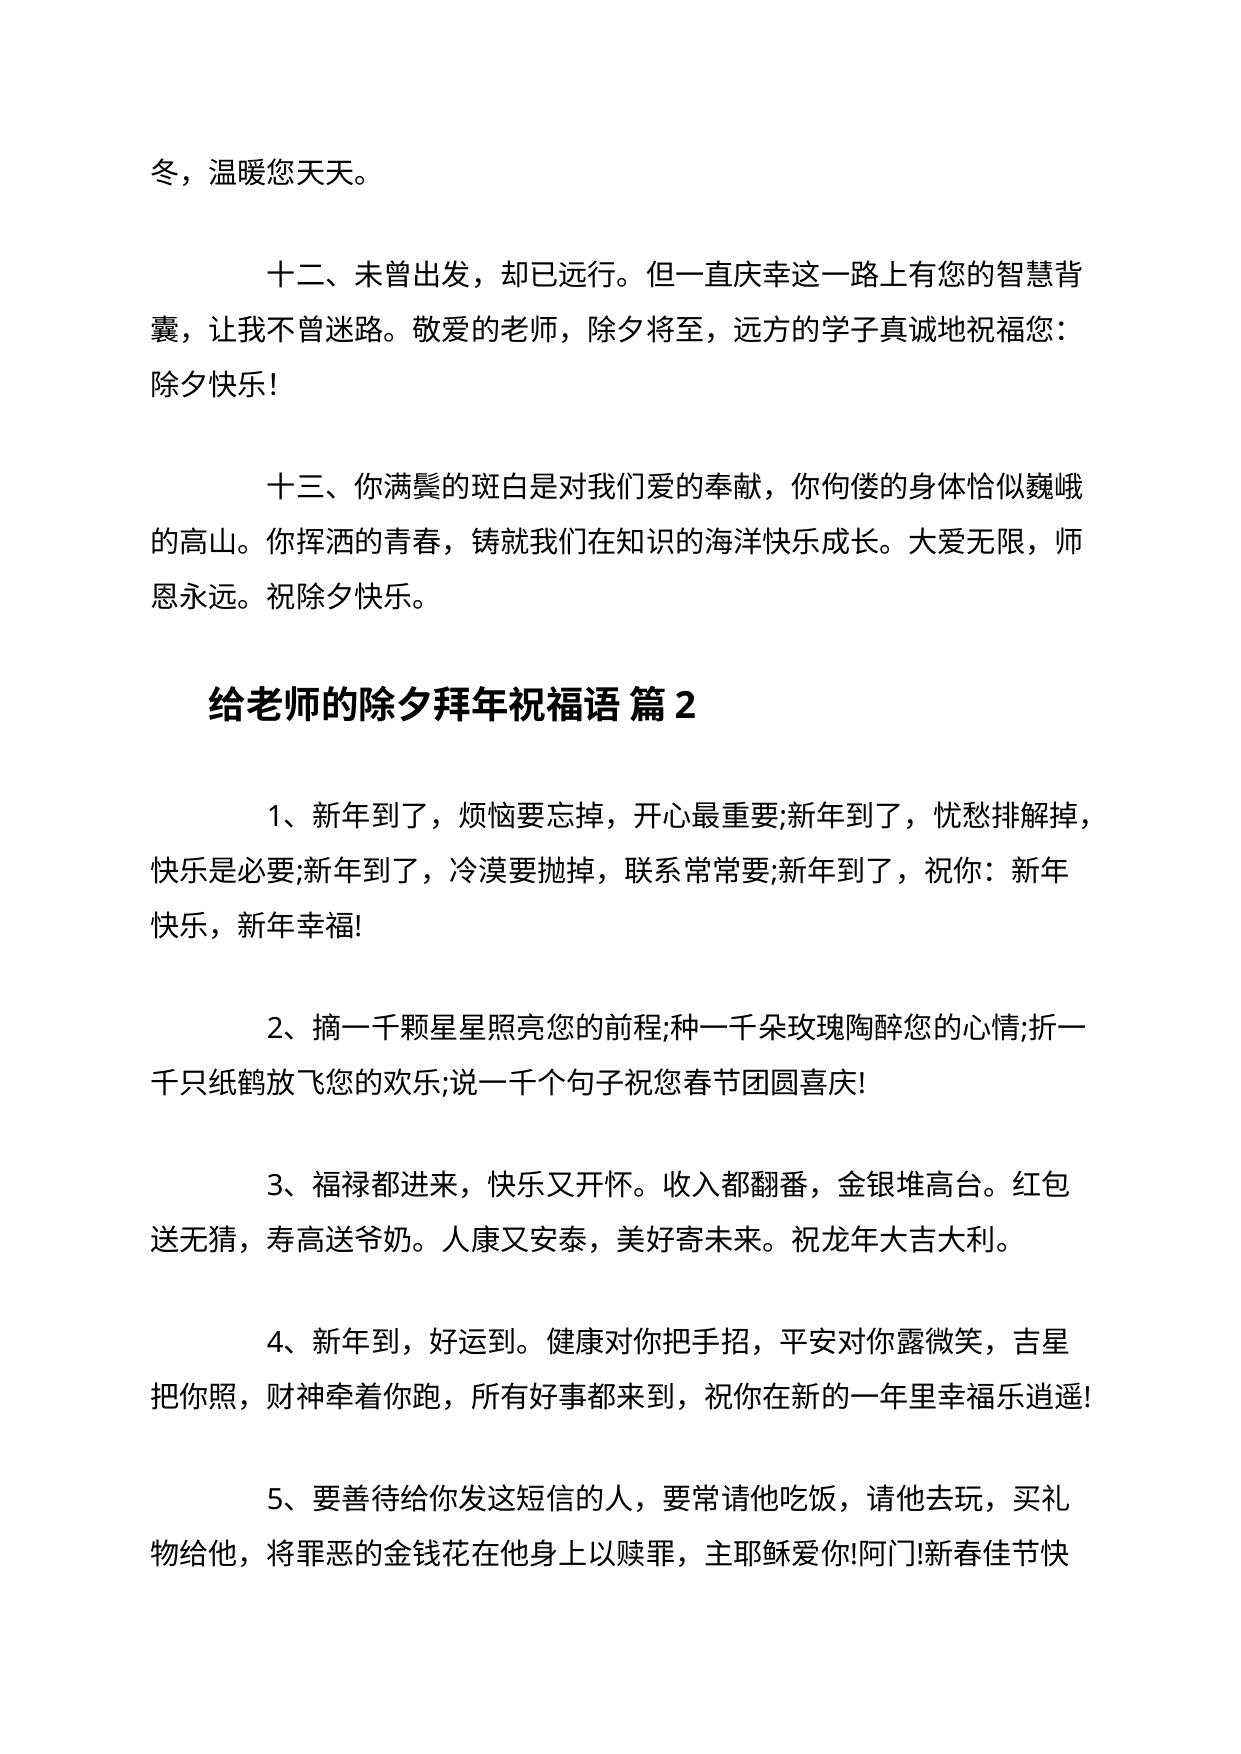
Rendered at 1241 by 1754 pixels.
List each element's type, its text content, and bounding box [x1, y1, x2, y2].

text 十二、未曾出发，却已远行。但一直庆幸这一路上有您的智慧背囊，让我不曾迷路。敬爱的老师，除夕将至，远方的学子真诚地祝福您：除夕快乐！ [150, 252, 1090, 404]
text 给老师的除夕拜年祝福语 篇2 [150, 675, 1090, 729]
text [150, 150, 1090, 192]
text 3、福禄都进来，快乐又开怀。收入都翻番，金银堆高台。红包送无猜，寿高送爷奶。人康又安泰，美好寄未来。祝龙年大吉大利。 [150, 1161, 1090, 1259]
text 4、新年到，好运到。健康对你把手招，平安对你露微笑，吉星把你照，财神牵着你跑，所有好事都来到，祝你在新的一年里幸福乐逍遥! [150, 1318, 1090, 1416]
text 十三、你满鬓的斑白是对我们爱的奉献，你佝偻的身体恰似巍峨的高山。你挥洒的青春，铸就我们在知识的海洋快乐成长。大爱无限，师恩永远。祝除夕快乐。 [150, 463, 1090, 615]
text 1、新年到了，烦恼要忘掉，开心最重要;新年到了，忧愁排解掉，快乐是必要;新年到了，冷漠要抛掉，联系常常要;新年到了，祝你：新年快乐，新年幸福! [150, 792, 1090, 945]
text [150, 1475, 1090, 1573]
text 2、摘一千颗星星照亮您的前程;种一千朵玫瑰陶醉您的心情;折一千只纸鹤放飞您的欢乐;说一千个句子祝您春节团圆喜庆! [150, 1004, 1090, 1102]
